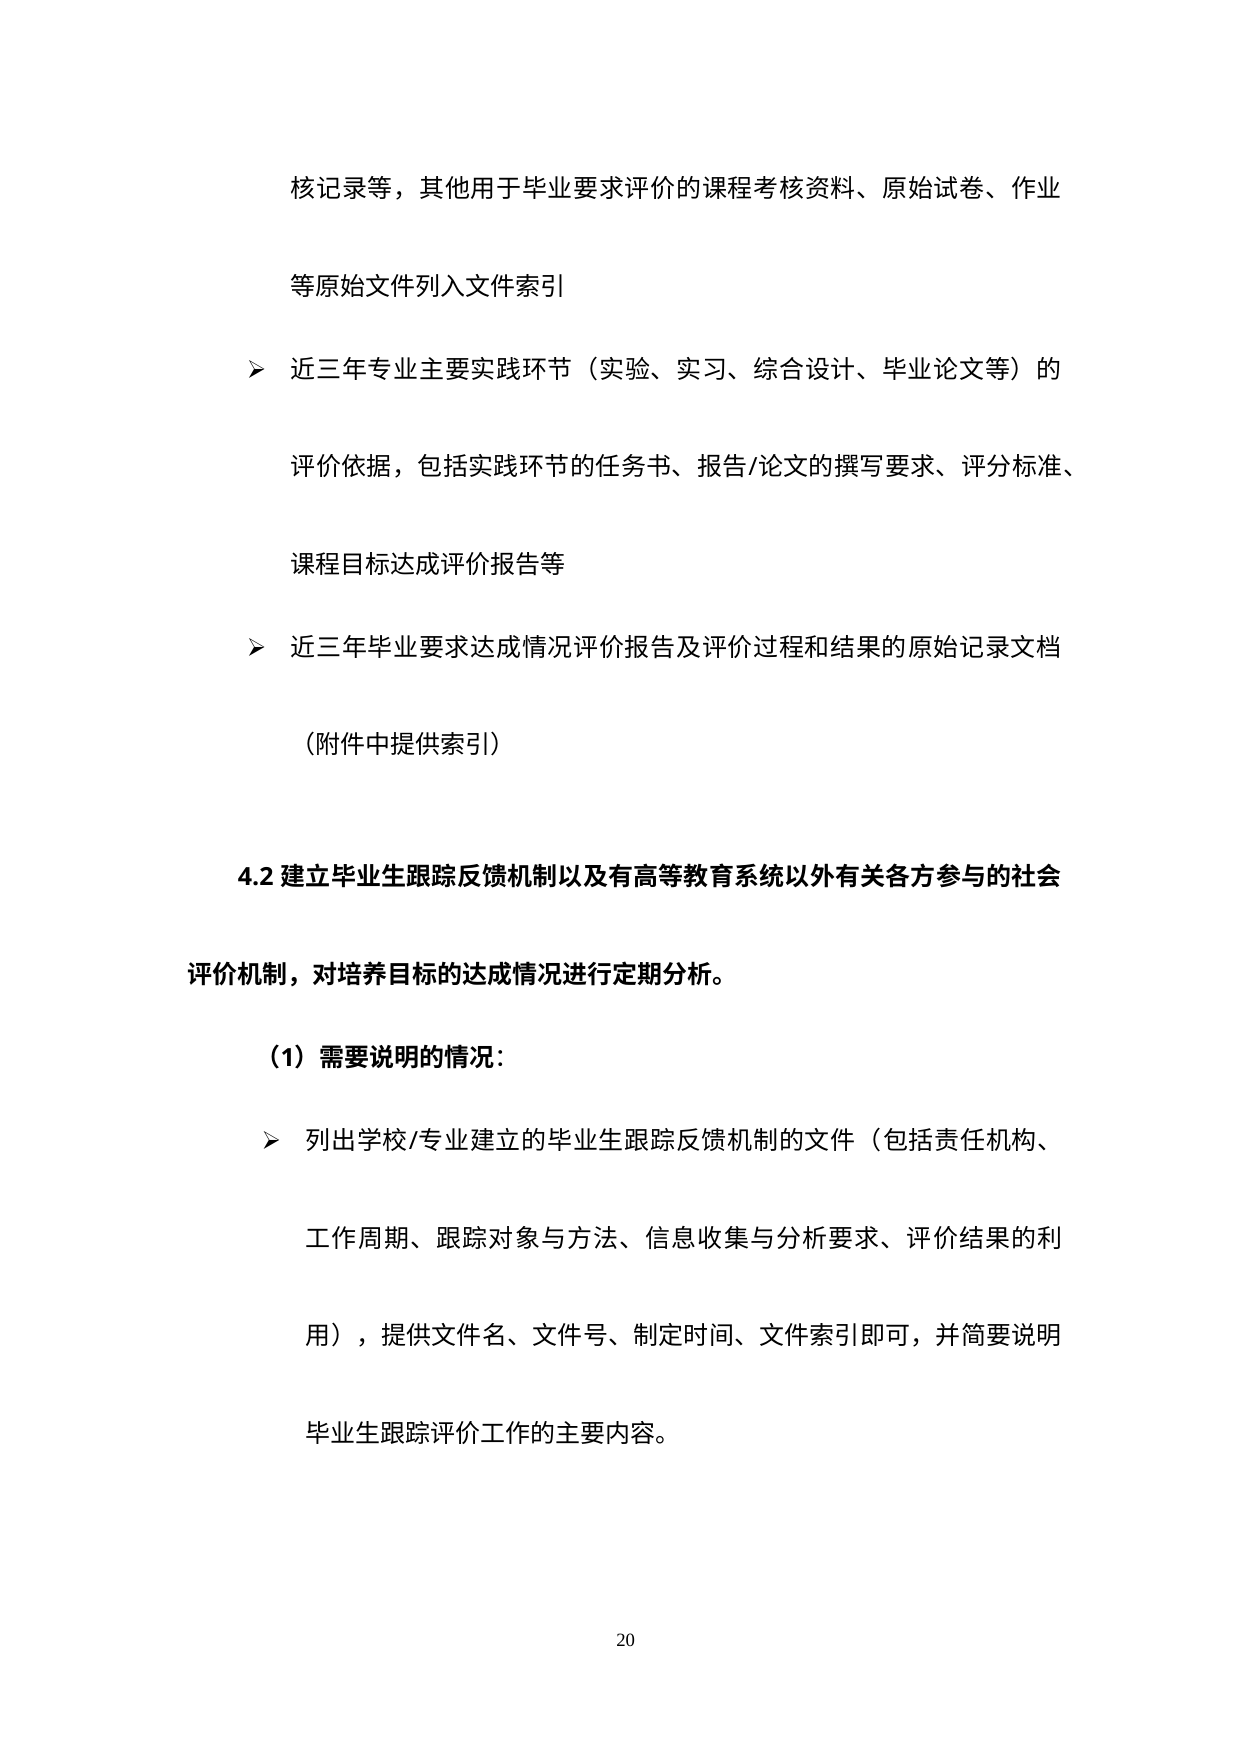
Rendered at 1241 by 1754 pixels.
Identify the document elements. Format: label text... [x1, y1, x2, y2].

text （1）需要说明的情况： [187, 1023, 1063, 1088]
list 列出学校/专业建立的毕业生跟踪反馈机制的文件（包括责任机构、工作周期、跟踪对象与方法、信息收集与分析要求、评价结果的利用），提供文件名、文件号、制定时间、文件索引即可，并简要说明毕业生跟踪评价工作的主要内容。 [261, 1106, 1063, 1464]
list 近三年专业主要实践环节（实验、实习、综合设计、毕业论文等）的评价依据，包括实践环节的任务书、报告/论文的撰写要求、评分标准、课程目标达成评价报告等 [247, 335, 1063, 595]
list 近三年毕业要求达成情况评价报告及评价过程和结果的原始记录文档（附件中提供索引） [247, 613, 1063, 776]
text 4.2 建立毕业生跟踪反馈机制以及有高等教育系统以外有关各方参与的社会评价机制，对培养目标的达成情况进行定期分析。 [187, 842, 1063, 1005]
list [247, 154, 1063, 317]
